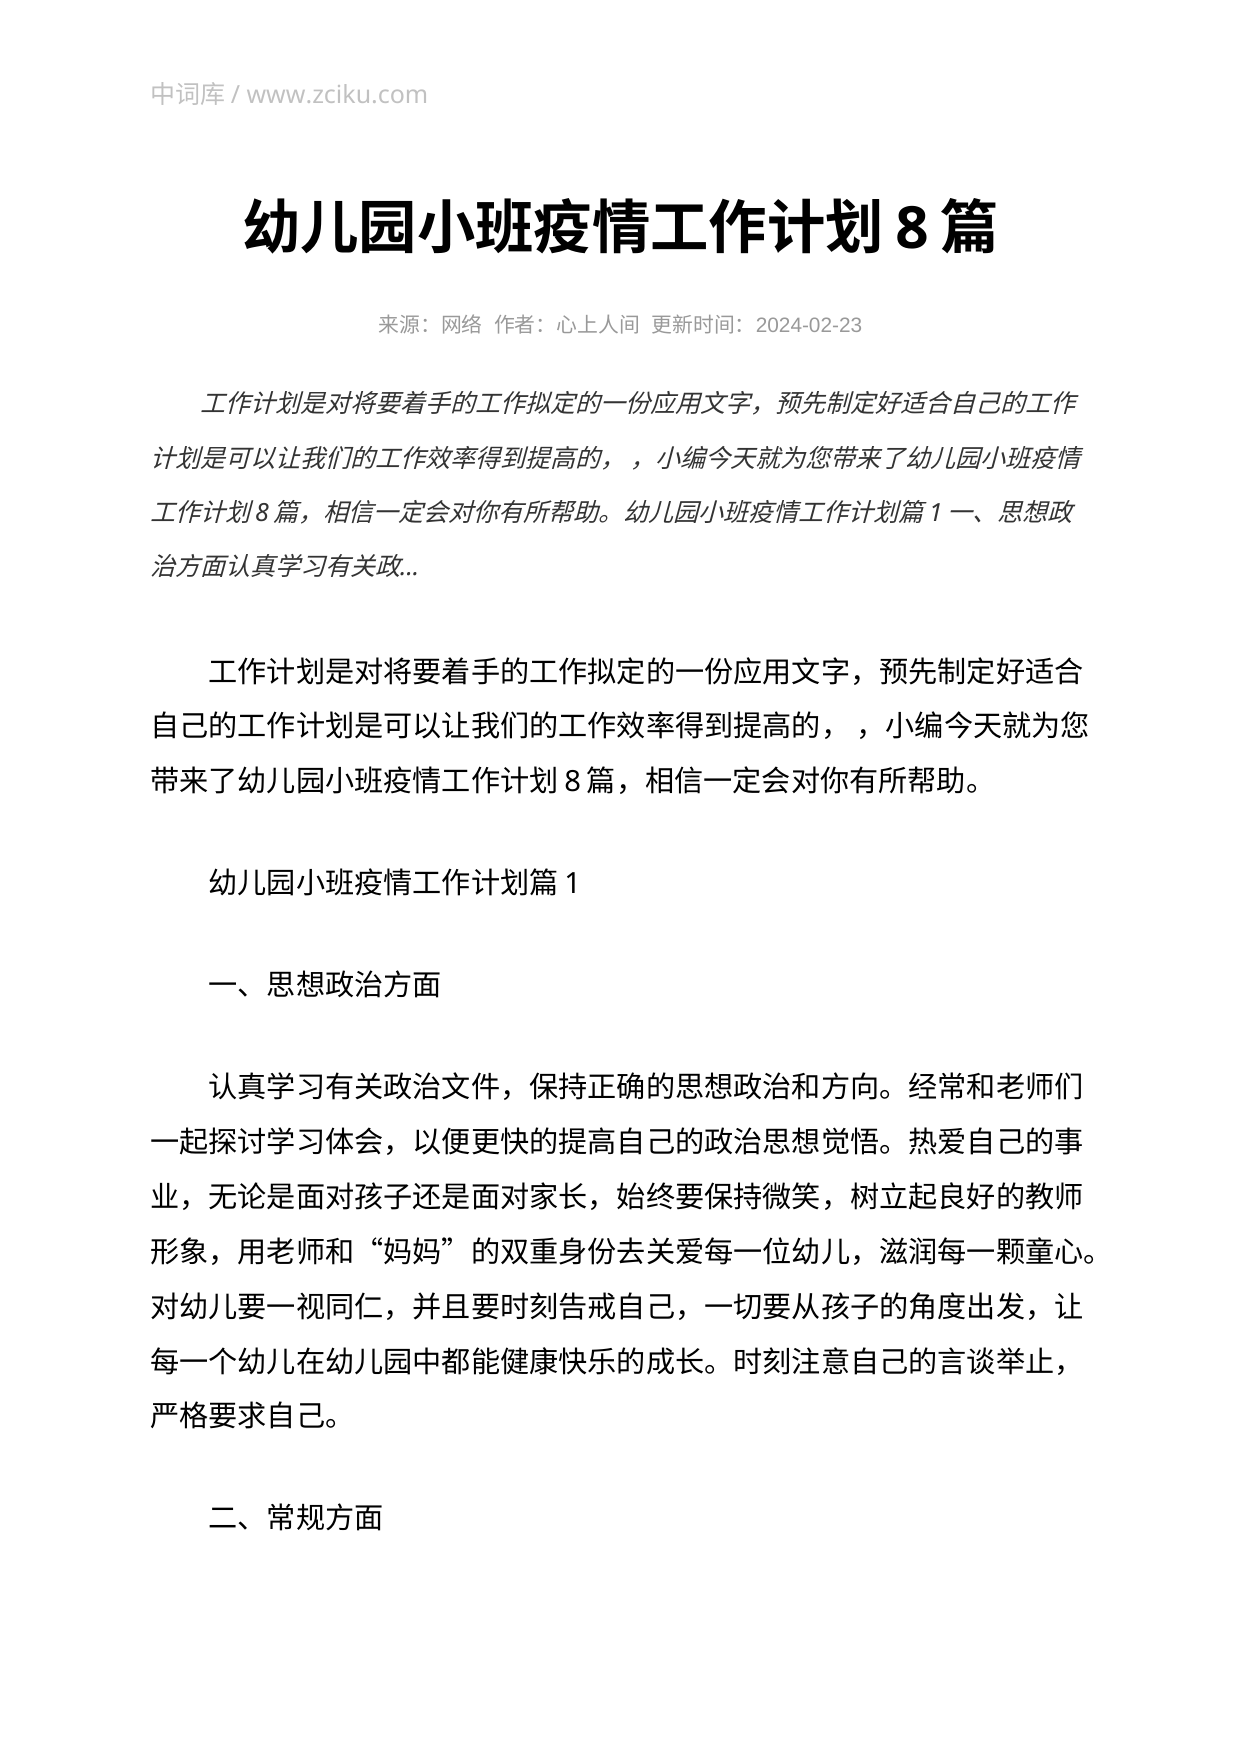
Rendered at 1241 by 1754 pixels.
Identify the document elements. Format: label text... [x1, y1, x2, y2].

text 一、思想政治方面 [150, 962, 1090, 1004]
text 二、常规方面 [150, 1495, 1090, 1537]
text 认真学习有关政治文件，保持正确的思想政治和方向。经常和老师们一起探讨学习体会，以便更快的提高自己的政治思想觉悟。热爱自己的事业，无论是面对孩子还是面对家长，始终要保持微笑，树立起良好的教师形象，用老师和“妈妈”的双重身份去关爱每一位幼儿，滋润每一颗童心。对幼儿要一视同仁，并且要时刻告戒自己，一切要从孩子的角度出发，让每一个幼儿在幼儿园中都能健康快乐的成长。时刻注意自己的言谈举止，严格要求自己。 [150, 1064, 1090, 1435]
text 工作计划是对将要着手的工作拟定的一份应用文字，预先制定好适合自己的工作计划是可以让我们的工作效率得到提高的， ，小编今天就为您带来了幼儿园小班疫情工作计划8篇，相信一定会对你有所帮助。幼儿园小班疫情工作计划篇1一、思想政治方面认真学习有关政... [150, 384, 1090, 583]
text 幼儿园小班疫情工作计划篇1 [150, 860, 1090, 902]
text 工作计划是对将要着手的工作拟定的一份应用文字，预先制定好适合自己的工作计划是可以让我们的工作效率得到提高的， ，小编今天就为您带来了幼儿园小班疫情工作计划8篇，相信一定会对你有所帮助。 [150, 648, 1090, 800]
subtitle 幼儿园小班疫情工作计划8篇 [150, 181, 1090, 266]
text 来源：网络 作者：心上人间 更新时间：2024-02-23 [150, 313, 1090, 337]
